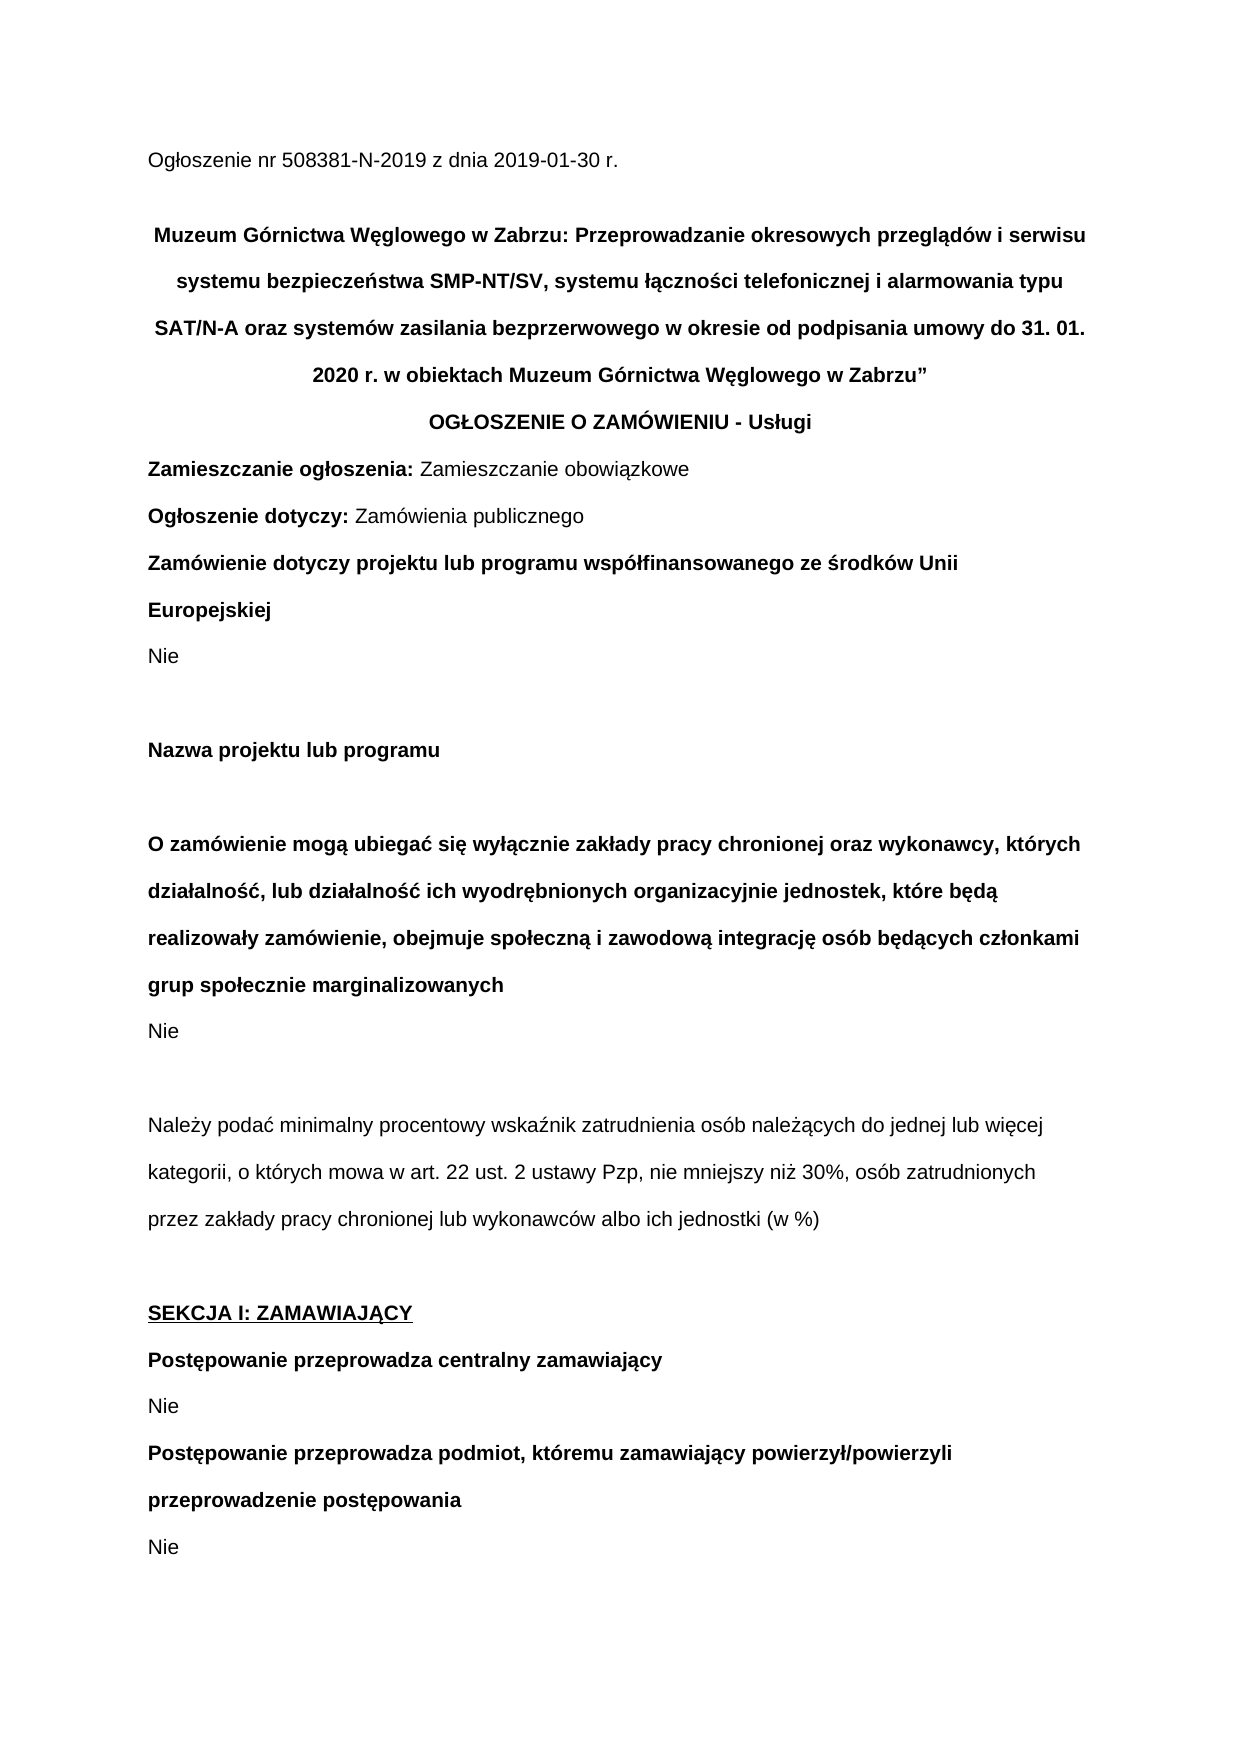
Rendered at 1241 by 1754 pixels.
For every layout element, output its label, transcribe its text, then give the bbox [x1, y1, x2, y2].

text Należy podać minimalny procentowy wskaźnik zatrudnienia osób należących do jednej lub więcej kategorii, o których mowa w art. 22 ust. 2 ustawy Pzp, nie mniejszy niż 30%, osób zatrudnionych przez zakłady pracy chronionej lub wykonawców albo ich jednostki (w %) [148, 1043, 1093, 1278]
text Ogłoszenie nr 508381-N-2019 z dnia 2019-01-30 r. [148, 148, 1093, 199]
text Zamieszczanie ogłoszenia: Zamieszczanie obowiązkowe [148, 434, 1093, 481]
text Zamówienie dotyczy projektu lub programu współfinansowanego ze środków Unii Europejskiej [148, 528, 1093, 621]
text Nie [148, 1371, 1093, 1418]
text Nazwa projektu lub programu [148, 668, 1093, 809]
text Nie [148, 1512, 1093, 1559]
text O zamówienie mogą ubiegać się wyłącznie zakłady pracy chronionej oraz wykonawcy, których działalność, lub działalność ich wyodrębnionych organizacyjnie jednostek, które będą realizowały zamówienie, obejmuje społeczną i zawodową integrację osób będących członkami grup społecznie marginalizowanych [148, 809, 1093, 996]
text Nie [148, 621, 1093, 668]
text Nie [148, 996, 1093, 1043]
text Postępowanie przeprowadza podmiot, któremu zamawiający powierzył/powierzyli przeprowadzenie postępowania [148, 1418, 1093, 1512]
text Ogłoszenie dotyczy: Zamówienia publicznego [148, 481, 1093, 528]
text Muzeum Górnictwa Węglowego w Zabrzu: Przeprowadzanie okresowych przeglądów i serwisu systemu bezpieczeństwa SMP-NT/SV, systemu łączności telefonicznej i alarmowania typu SAT/N-A oraz systemów zasilania bezprzerwowego w okresie od podpisania umowy do 31. 01. 2020 r. w obiektach Muzeum Górnictwa Węglowego w Zabrzu” OGŁOSZENIE O ZAMÓWIENIU - Usługi [148, 199, 1093, 434]
text SEKCJA I: ZAMAWIAJĄCY [148, 1278, 1093, 1324]
text Postępowanie przeprowadza centralny zamawiający [148, 1324, 1093, 1371]
